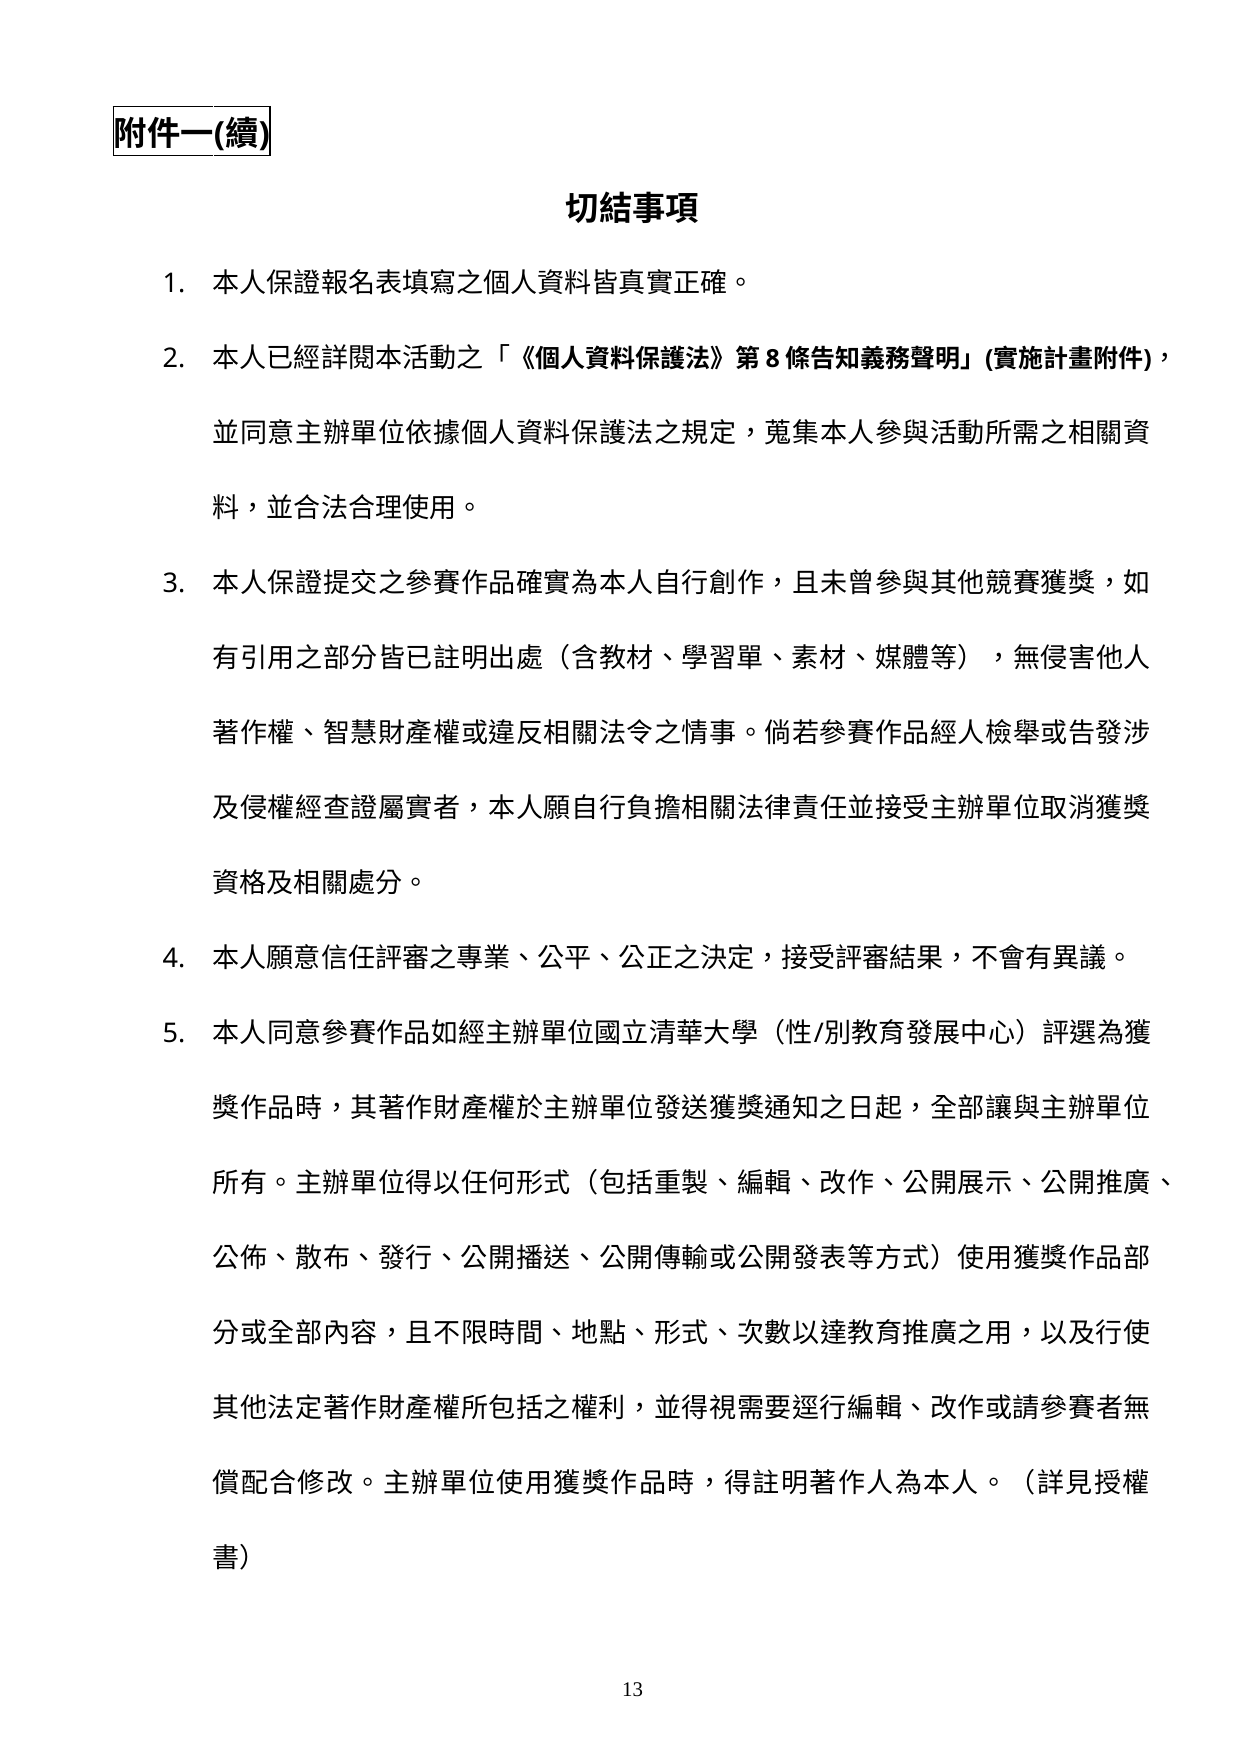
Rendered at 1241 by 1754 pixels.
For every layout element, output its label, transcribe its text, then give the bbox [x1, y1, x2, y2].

list 本人已經詳閱本活動之「《個人資料保護法》第8條告知義務聲明」(實施計畫附件)，並同意主辦單位依據個人資料保護法之規定，蒐集本人參與活動所需之相關資料，並合法合理使用。 [162, 318, 1152, 543]
list 本人同意參賽作品如經主辦單位國立清華大學（性/別教育發展中心）評選為獲獎作品時，其著作財產權於主辦單位發送獲獎通知之日起，全部讓與主辦單位所有。主辦單位得以任何形式（包括重製、編輯、改作、公開展示、公開推廣、公佈、散布、發行、公開播送、公開傳輸或公開發表等方式）使用獲獎作品部分或全部內容，且不限時間、地點、形式、次數以達教育推廣之用，以及行使其他法定著作財產權所包括之權利，並得視需要逕行編輯、改作或請參賽者無償配合修改。主辦單位使用獲獎作品時，得註明著作人為本人。（詳見授權書） [162, 993, 1152, 1593]
list 本人保證提交之參賽作品確實為本人自行創作，且未曾參與其他競賽獲獎，如有引用之部分皆已註明出處（含教材、學習單、素材、媒體等），無侵害他人著作權、智慧財產權或違反相關法令之情事。倘若參賽作品經人檢舉或告發涉及侵權經查證屬實者，本人願自行負擔相關法律責任並接受主辦單位取消獲獎資格及相關處分。 [162, 543, 1152, 918]
text 切結事項 [112, 168, 1152, 243]
list 本人保證報名表填寫之個人資料皆真實正確。 [162, 243, 1152, 318]
list 本人願意信任評審之專業、公平、公正之決定，接受評審結果，不會有異議。 [162, 918, 1152, 993]
text 附件一(續) [112, 93, 1152, 168]
